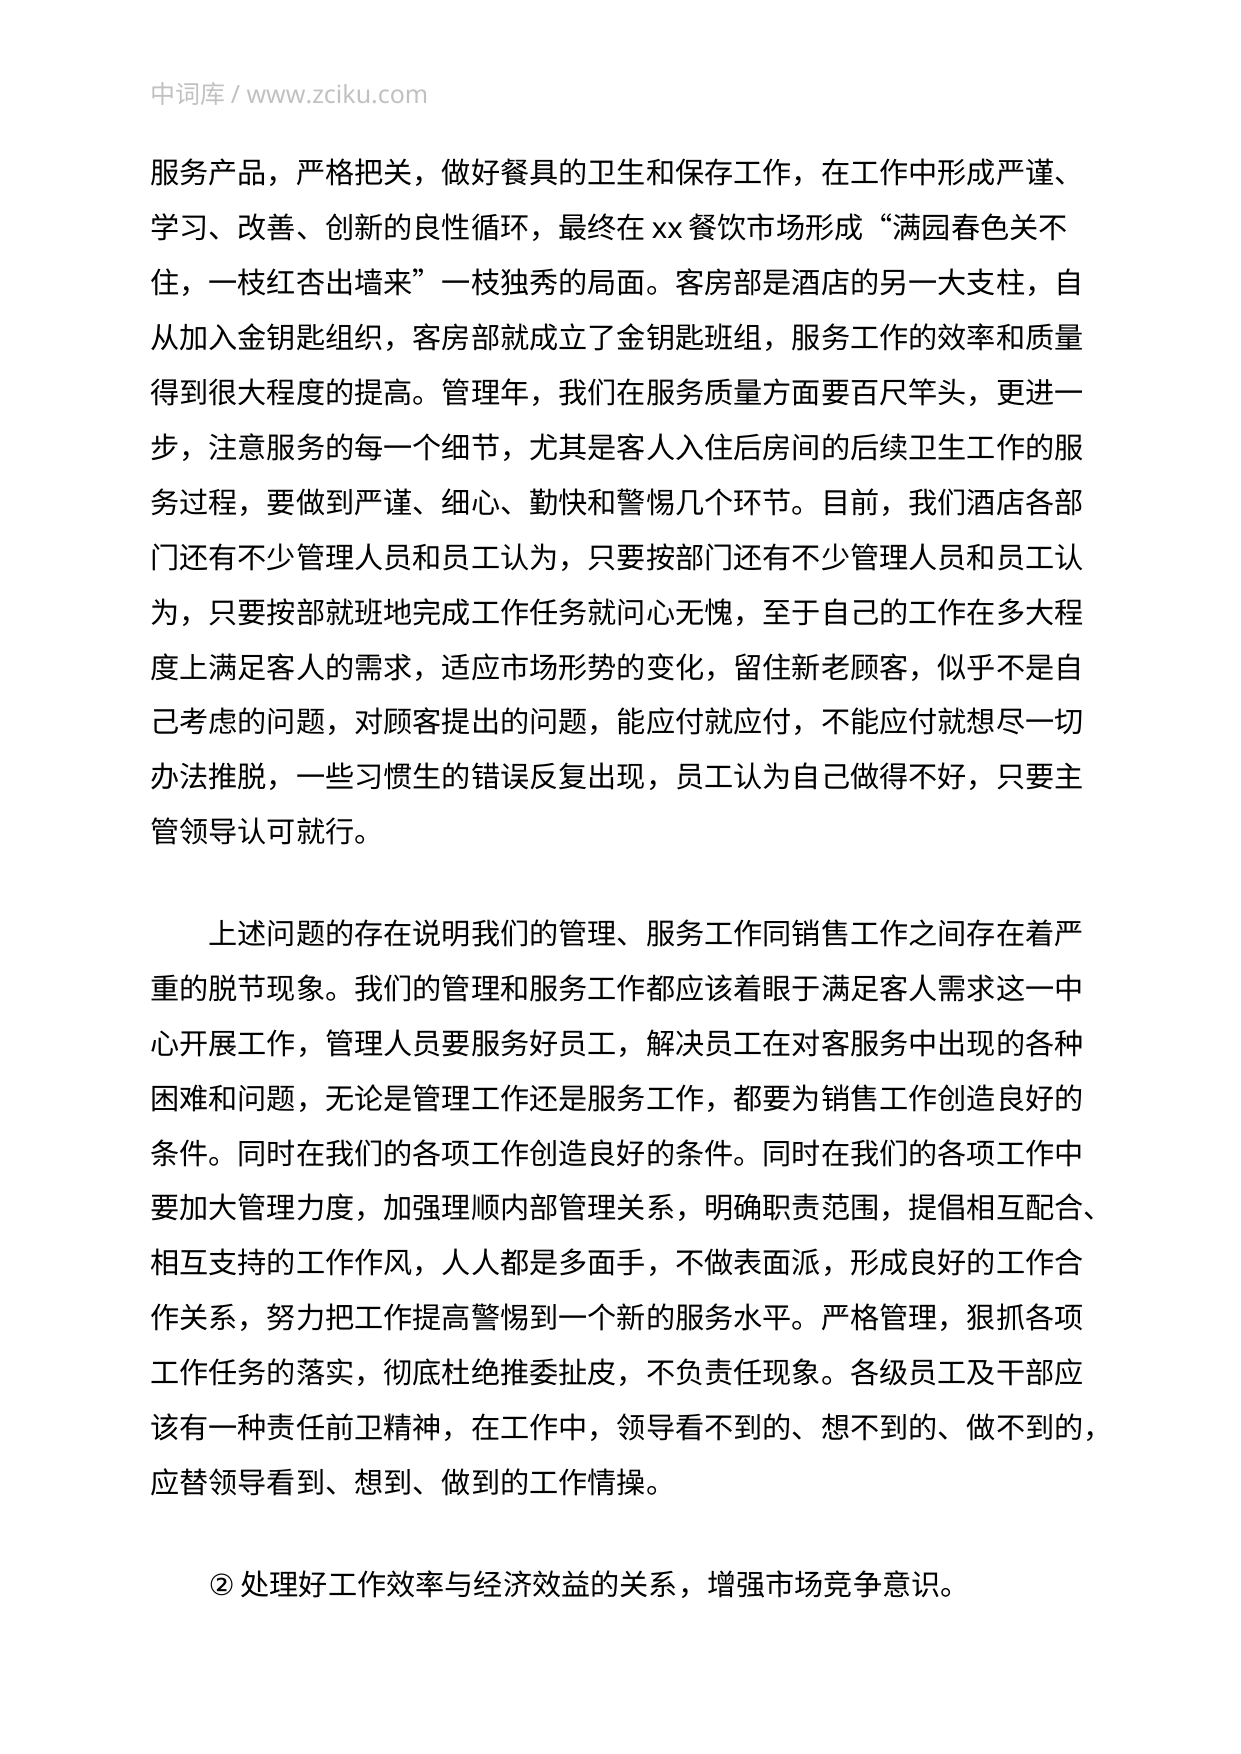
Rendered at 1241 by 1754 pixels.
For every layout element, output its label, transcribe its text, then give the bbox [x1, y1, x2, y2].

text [150, 150, 1090, 851]
text ②处理好工作效率与经济效益的关系，增强市场竞争意识。 [150, 1561, 1090, 1604]
text 上述问题的存在说明我们的管理、服务工作同销售工作之间存在着严重的脱节现象。我们的管理和服务工作都应该着眼于满足客人需求这一中心开展工作，管理人员要服务好员工，解决员工在对客服务中出现的各种困难和问题，无论是管理工作还是服务工作，都要为销售工作创造良好的条件。同时在我们的各项工作创造良好的条件。同时在我们的各项工作中要加大管理力度，加强理顺内部管理关系，明确职责范围，提倡相互配合、相互支持的工作作风，人人都是多面手，不做表面派，形成良好的工作合作关系，努力把工作提高警惕到一个新的服务水平。严格管理，狠抓各项工作任务的落实，彻底杜绝推委扯皮，不负责任现象。各级员工及干部应该有一种责任前卫精神，在工作中，领导看不到的、想不到的、做不到的，应替领导看到、想到、做到的工作情操。 [150, 911, 1090, 1502]
